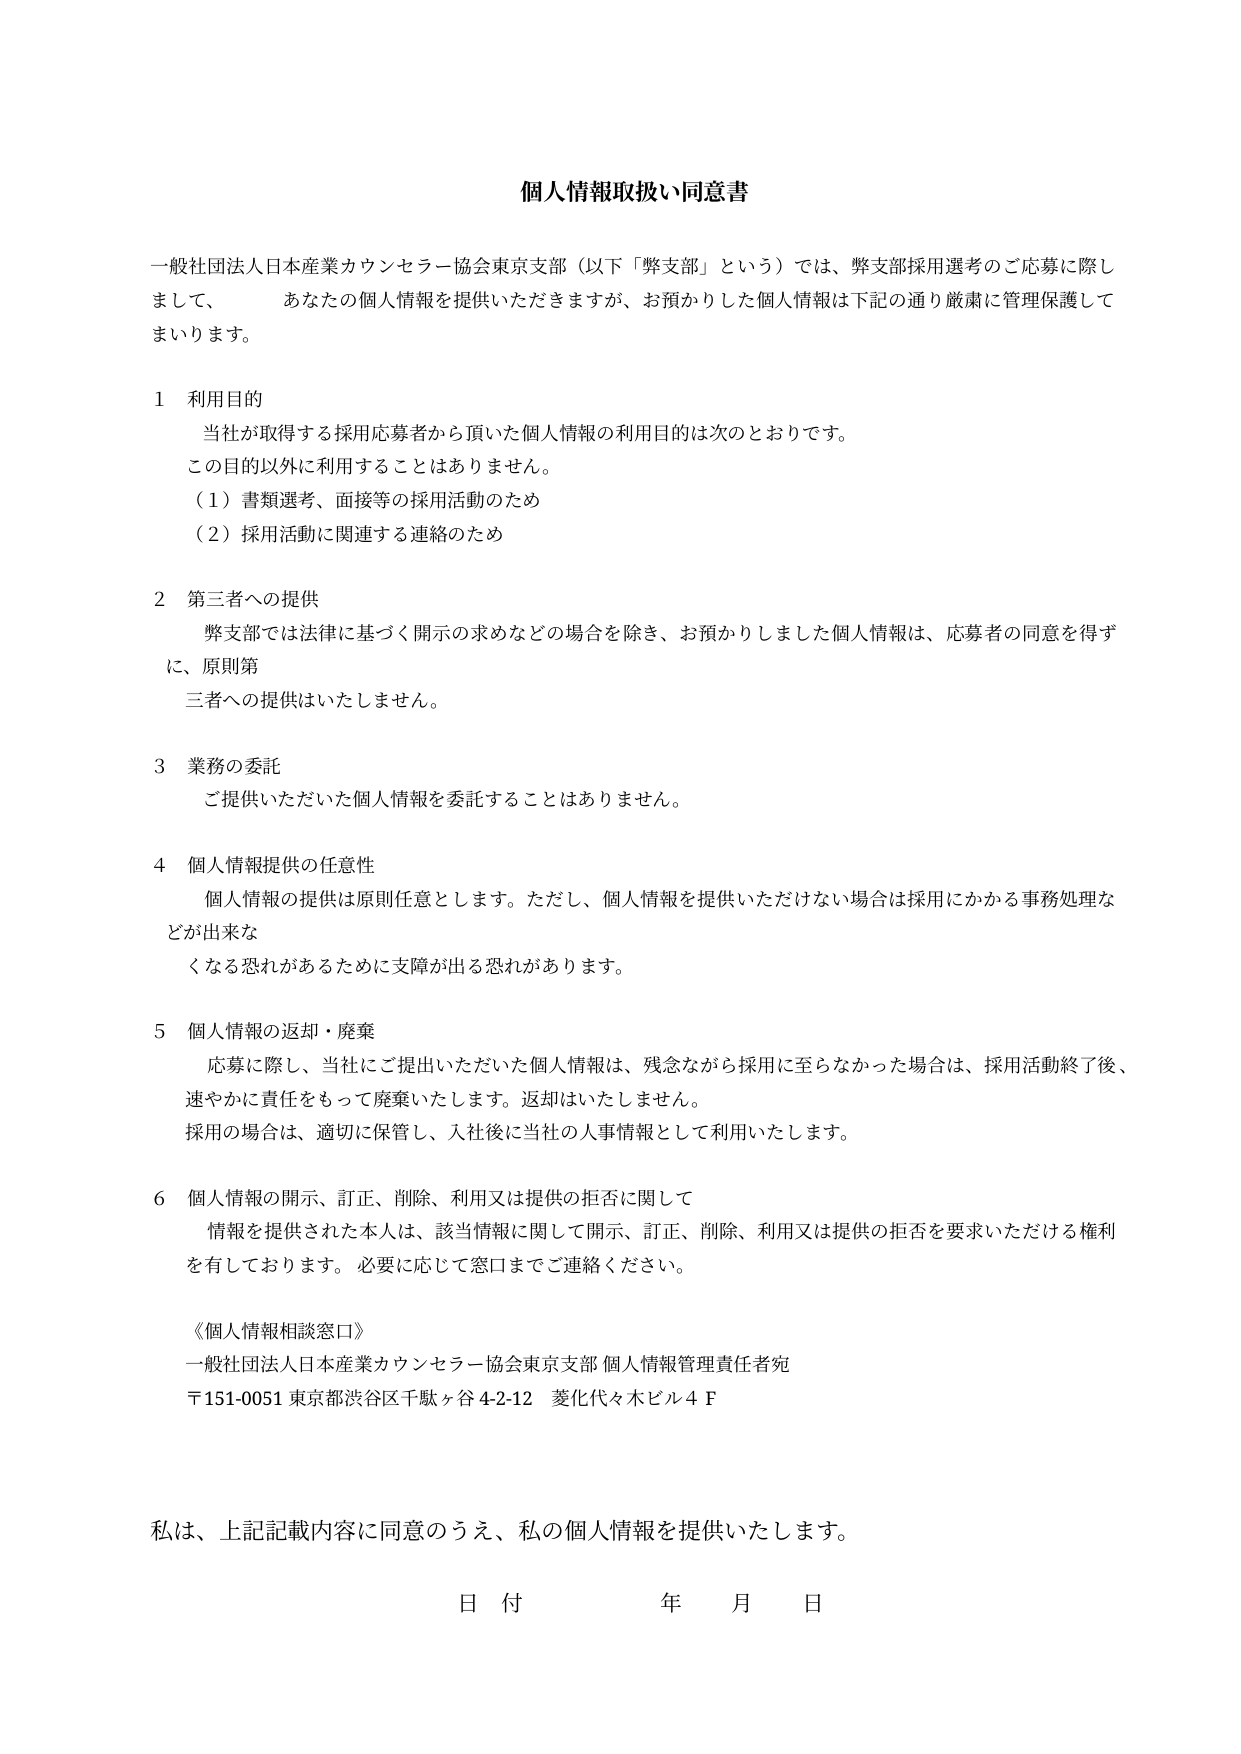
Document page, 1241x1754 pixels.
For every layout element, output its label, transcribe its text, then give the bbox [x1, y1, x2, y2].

text 情報を提供された本人は、該当情報に関して開示、訂正、削除、利用又は提供の拒否を要求いただける権利を有しております。 必要に応じて窓口までご連絡ください。 [185, 1217, 1119, 1278]
text 一般社団法人日本産業カウンセラー協会東京支部（以下「弊支部」という）では、弊支部採用選考のご応募に際しまして、 あなたの個人情報を提供いただきますが、お預かりした個人情報は下記の通り厳粛に管理保護してまいります。 [150, 252, 1119, 346]
text ２ 第三者への提供 [150, 585, 1119, 612]
text 〒151-0051 東京都渋谷区千駄ヶ谷4-2-12 菱化代々木ビル４F [150, 1384, 1119, 1411]
text 弊支部では法律に基づく開示の求めなどの場合を除き、お預かりしました個人情報は、応募者の同意を得ずに、原則第 [165, 619, 1119, 679]
text ５ 個人情報の返却・廃棄 [150, 1017, 1119, 1044]
text 三者への提供はいたしません。 [150, 686, 1119, 713]
text 応募に際し、当社にご提出いただいた個人情報は、残念ながら採用に至らなかった場合は、採用活動終了後、速やかに責任をもって廃棄いたします。返却はいたしません。 [185, 1051, 1119, 1111]
text 日 付 年 月 日 [150, 1586, 1078, 1617]
text 個人情報の提供は原則任意とします。ただし、個人情報を提供いただけない場合は採用にかかる事務処理などが出来な [165, 884, 1119, 945]
text 当社が取得する採用応募者から頂いた個人情報の利用目的は次のとおりです。 [150, 419, 1119, 446]
text この目的以外に利用することはありません。 [150, 452, 1119, 479]
text 個人情報取扱い同意書 [150, 174, 1119, 207]
text 採用の場合は、適切に保管し、入社後に当社の人事情報として利用いたします。 [150, 1118, 1119, 1145]
text １ 利用目的 [150, 385, 1119, 412]
text （２）採用活動に関連する連絡のため [150, 519, 1119, 547]
text ３ 業務の委託 [150, 752, 1119, 778]
text ４ 個人情報提供の任意性 [150, 851, 1119, 878]
text 《個人情報相談窓口》 [150, 1316, 1119, 1343]
text くなる恐れがあるために支障が出る恐れがあります。 [150, 952, 1119, 979]
text ６ 個人情報の開示、訂正、削除、利用又は提供の拒否に関して [150, 1184, 1119, 1211]
text （１）書類選考、面接等の採用活動のため [150, 486, 1119, 513]
text ご提供いただいた個人情報を委託することはありません。 [150, 785, 1119, 812]
text 私は、上記記載内容に同意のうえ、私の個人情報を提供いたします。 [150, 1513, 1119, 1546]
text 一般社団法人日本産業カウンセラー協会東京支部 個人情報管理責任者宛 [150, 1350, 1119, 1377]
